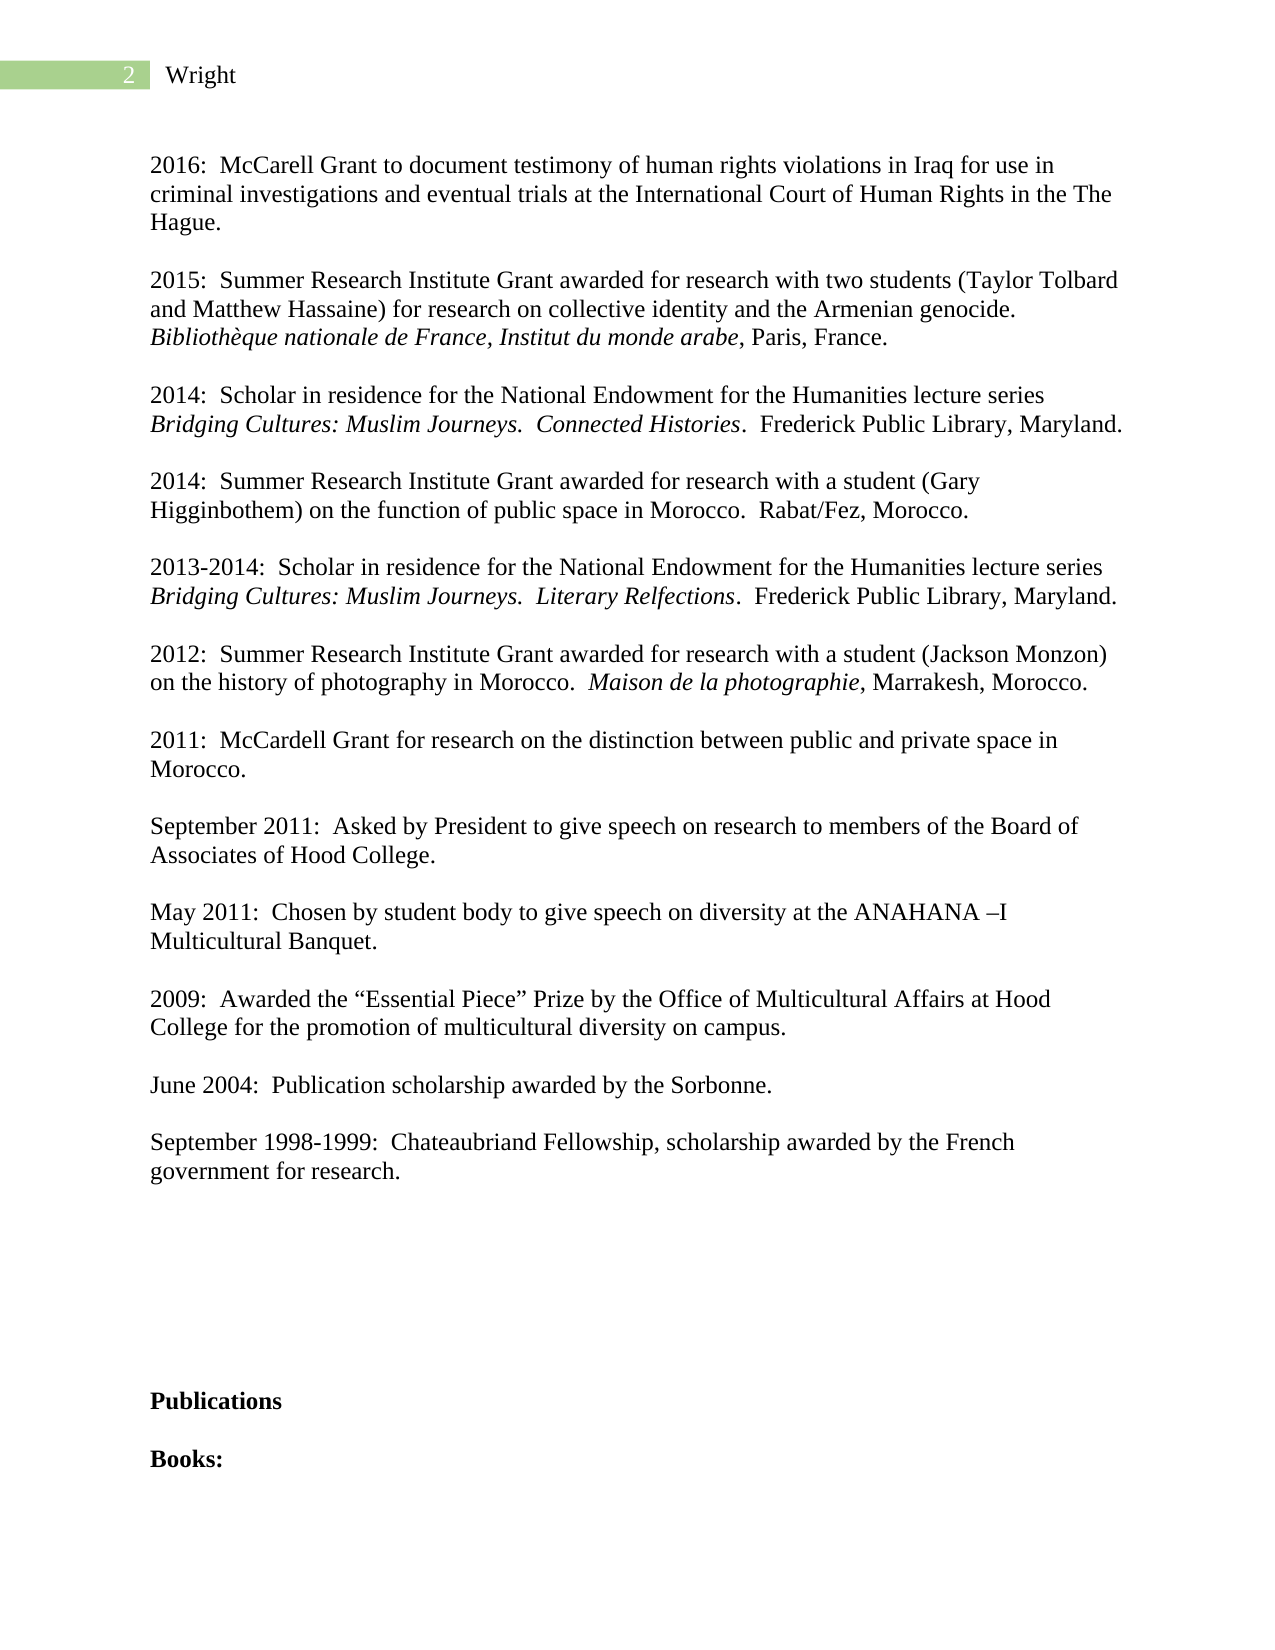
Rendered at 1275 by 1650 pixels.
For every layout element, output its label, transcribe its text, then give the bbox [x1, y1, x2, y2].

text May 2011: Chosen by student body to give speech on diversity at the ANAHANA –I Multicultural Banquet. [150, 897, 1125, 955]
text 2013-2014: Scholar in residence for the National Endowment for the Humanities lecture series Bridging Cultures: Muslim Journeys. Literary Relfections. Frederick Public Library, Maryland. [150, 552, 1125, 610]
text 2014: Summer Research Institute Grant awarded for research with a student (Gary Higginbothem) on the function of public space in Morocco. Rabat/Fez, Morocco. [150, 466, 1125, 524]
subtitle Publications [150, 1386, 1125, 1415]
text 2009: Awarded the “Essential Piece” Prize by the Office of Multicultural Affairs at Hood College for the promotion of multicultural diversity on campus. [150, 984, 1125, 1041]
text June 2004: Publication scholarship awarded by the Sorbonne. [150, 1070, 1125, 1099]
text September 2011: Asked by President to give speech on research to members of the Board of Associates of Hood College. [150, 811, 1125, 869]
text 2016: McCarell Grant to document testimony of human rights violations in Iraq for use in criminal investigations and eventual trials at the International Court of Human Rights in the The Hague. [150, 150, 1125, 236]
text September 1998-1999: Chateaubriand Fellowship, scholarship awarded by the French government for research. [150, 1127, 1125, 1185]
text 2014: Scholar in residence for the National Endowment for the Humanities lecture series Bridging Cultures: Muslim Journeys. Connected Histories. Frederick Public Library, Maryland. [150, 380, 1125, 437]
text 2015: Summer Research Institute Grant awarded for research with two students (Taylor Tolbard and Matthew Hassaine) for research on collective identity and the Armenian genocide. Bibliothèque nationale de France, Institut du monde arabe, Paris, France. [150, 265, 1125, 351]
text Books: [150, 1444, 1125, 1472]
text 2012: Summer Research Institute Grant awarded for research with a student (Jackson Monzon) on the history of photography in Morocco. Maison de la photographie, Marrakesh, Morocco. [150, 639, 1125, 696]
text 2011: McCardell Grant for research on the distinction between public and private space in Morocco. [150, 725, 1125, 782]
